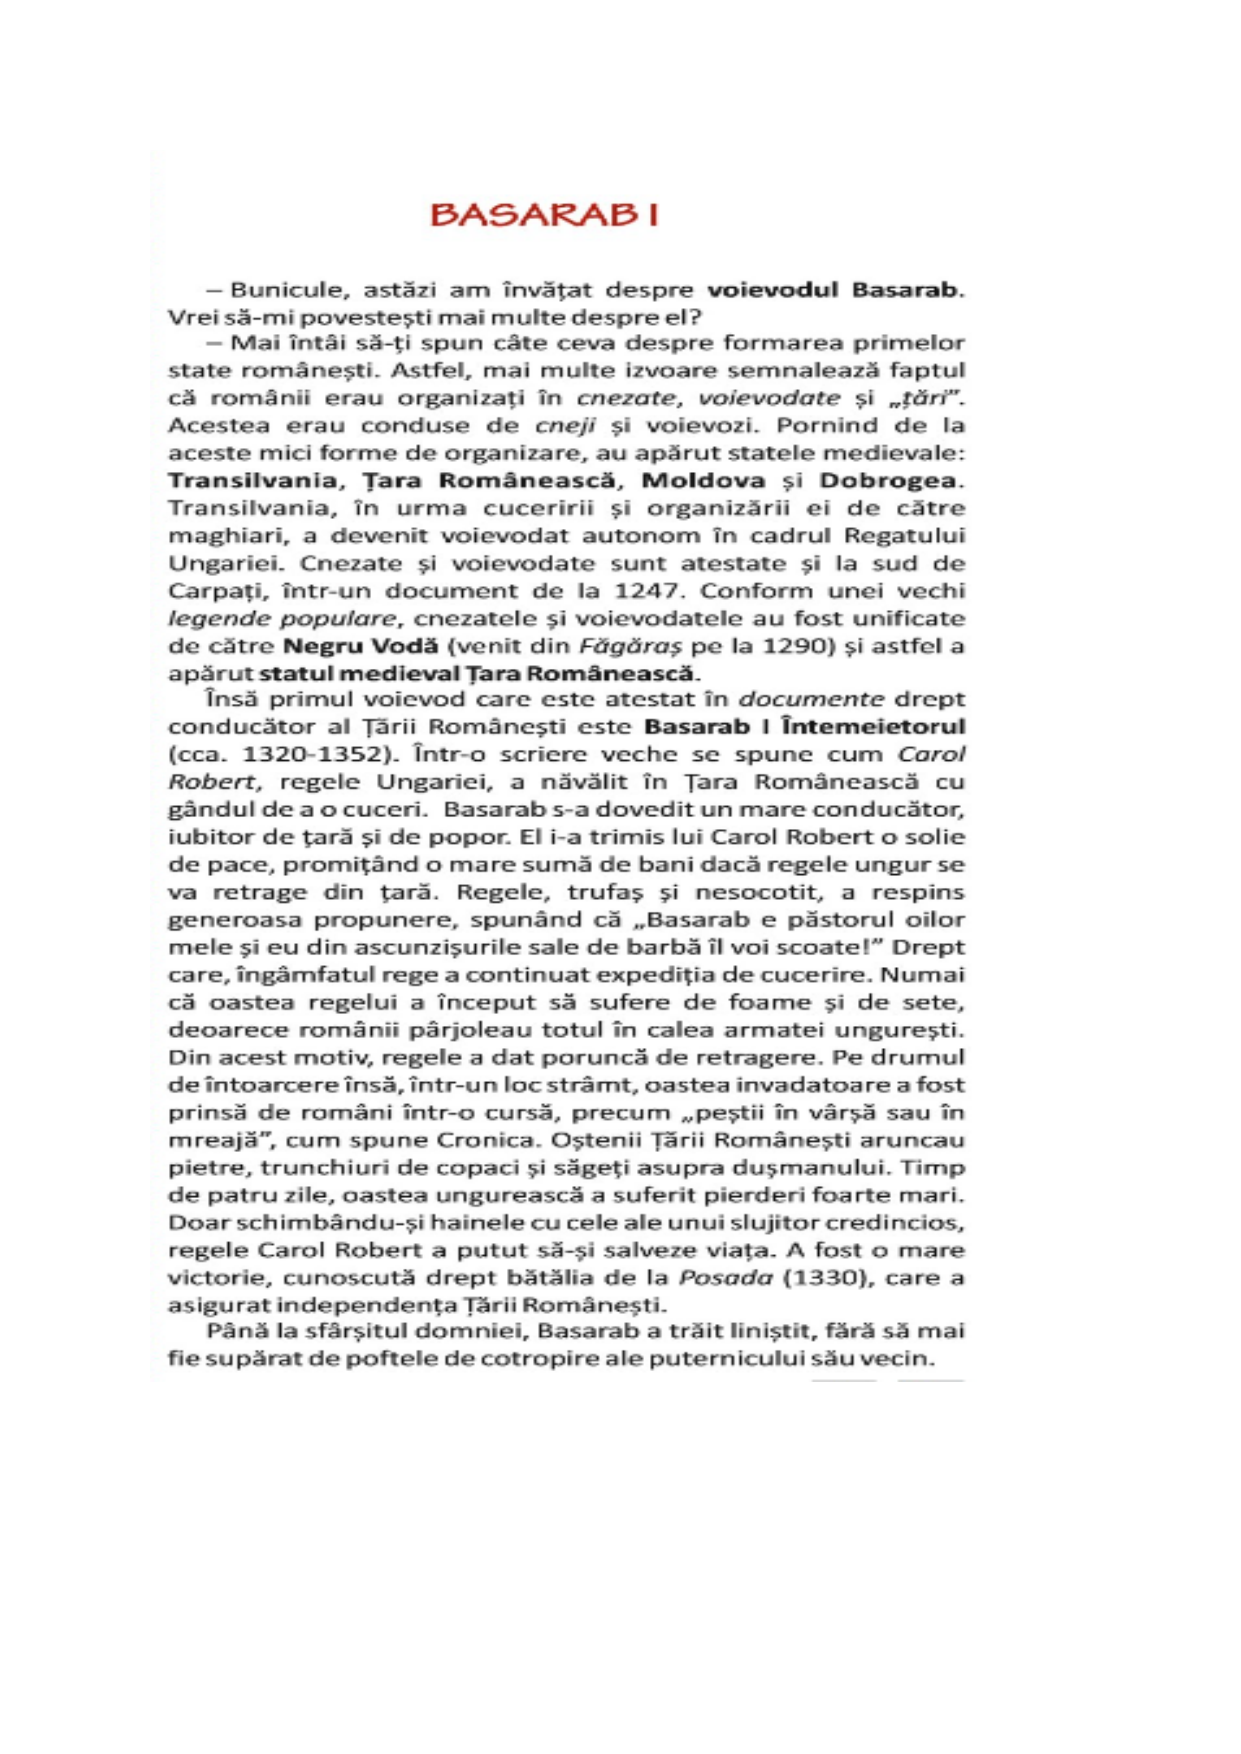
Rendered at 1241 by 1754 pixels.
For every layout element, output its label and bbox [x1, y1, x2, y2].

picture [150, 150, 1064, 1382]
